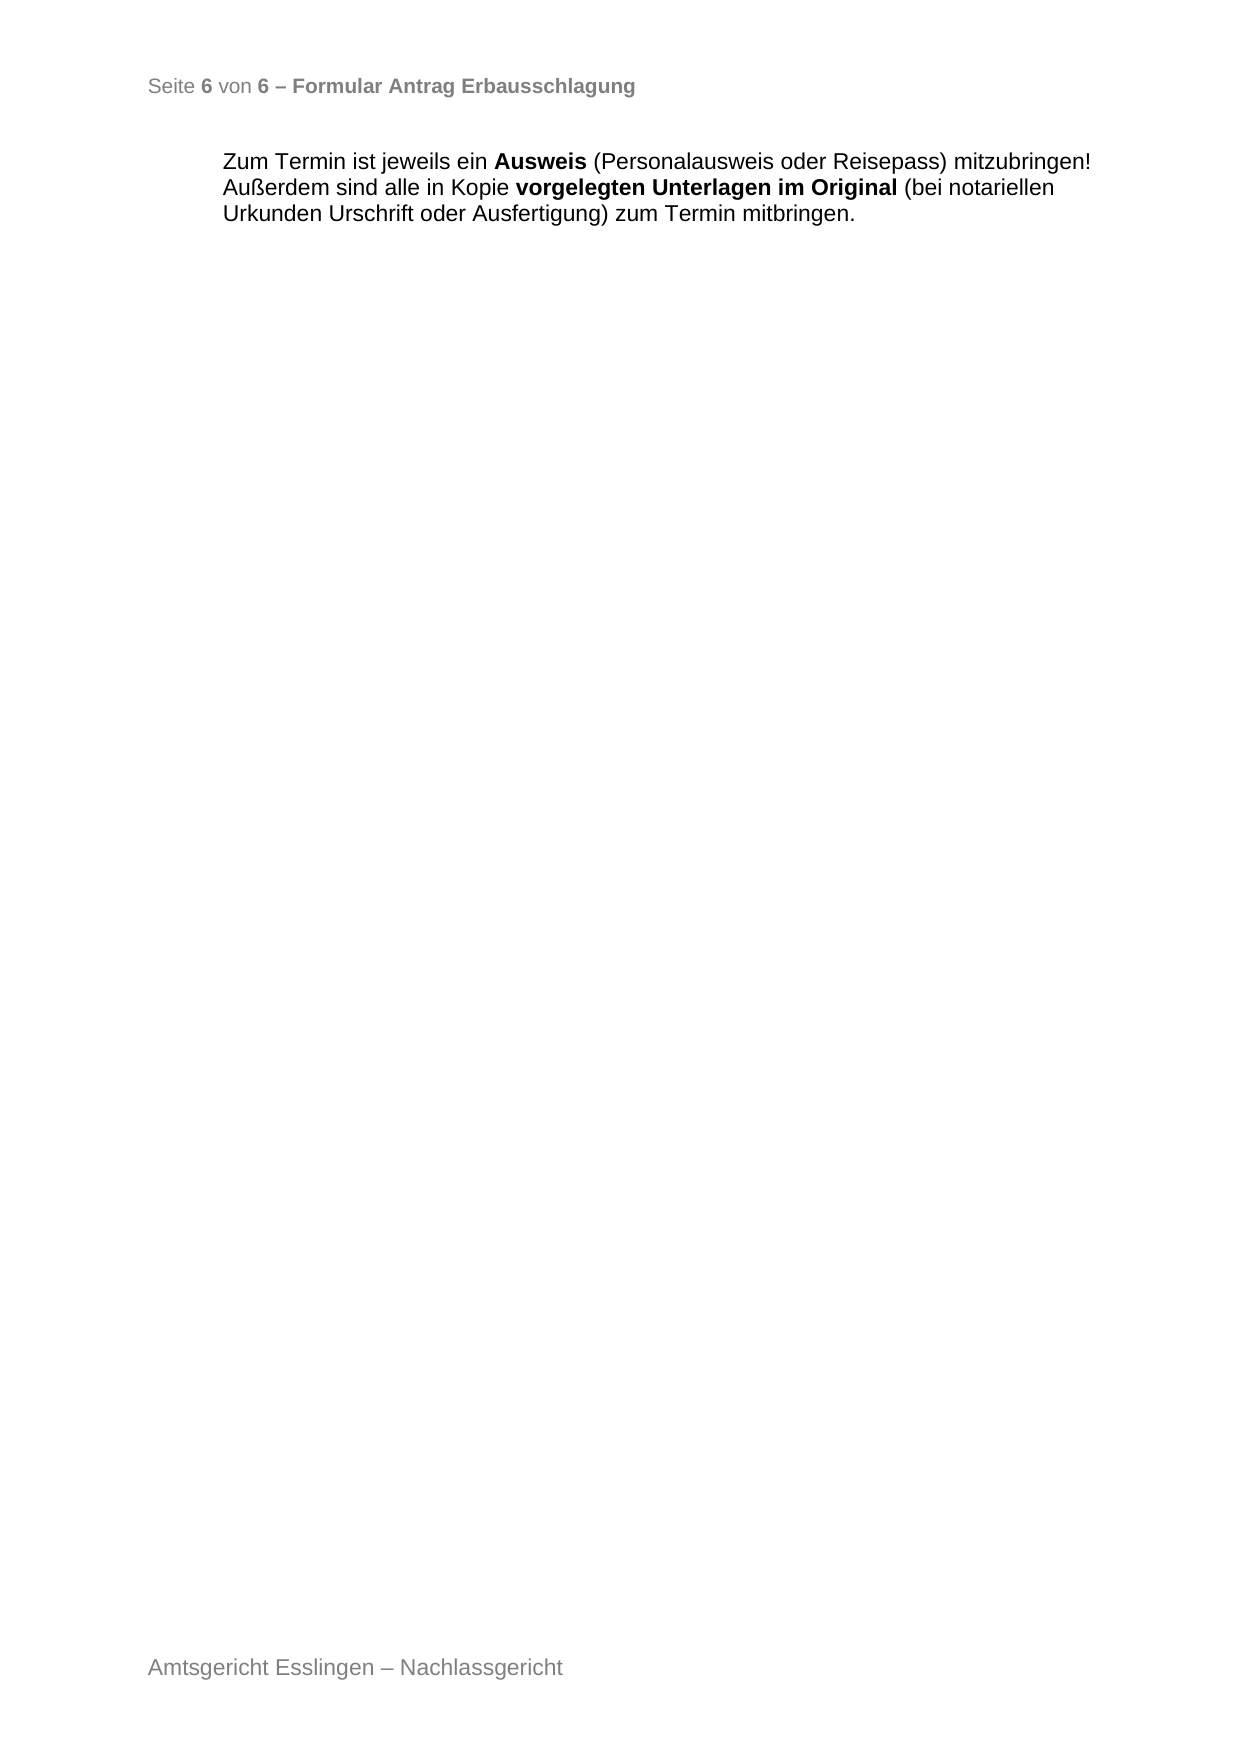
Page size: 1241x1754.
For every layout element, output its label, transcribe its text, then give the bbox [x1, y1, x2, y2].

text Zum Termin ist jeweils ein Ausweis (Personalausweis oder Reisepass) mitzubringen! Außerdem sind alle in Kopie vorgelegten Unterlagen im Original (bei notariellen Urkunden Urschrift oder Ausfertigung) zum Termin mitbringen. [223, 148, 1093, 227]
